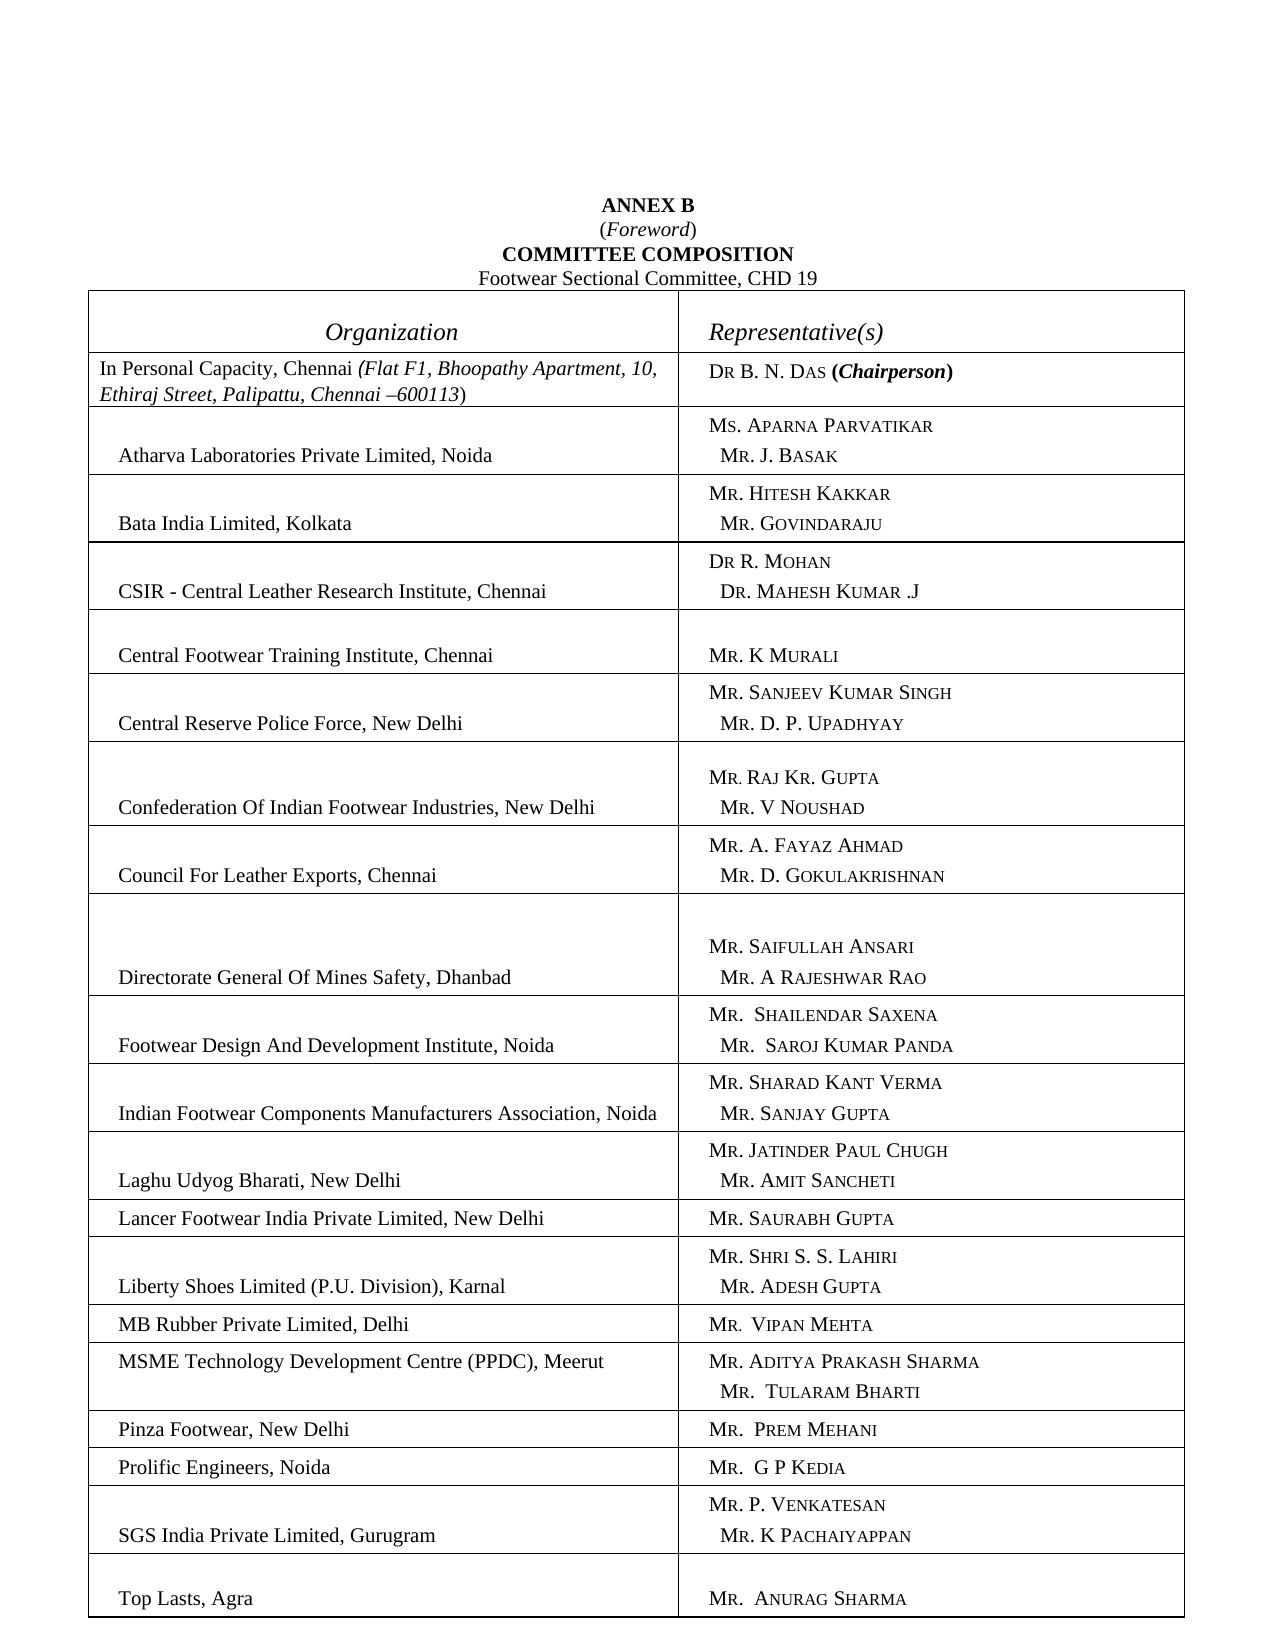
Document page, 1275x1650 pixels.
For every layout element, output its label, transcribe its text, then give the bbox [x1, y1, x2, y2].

table_cell Lancer Footwear India Private Limited, New Delhi [89, 1200, 678, 1236]
table_cell Council For Leather Exports, Chennai [89, 826, 678, 893]
table_cell MR. JATINDER PAUL CHUGH MR. AMIT SANCHETI [679, 1132, 1184, 1199]
text (Foreword) [106, 217, 1189, 241]
table_cell MR. SHAILENDAR SAXENA MR. SAROJ KUMAR PANDA [679, 996, 1184, 1063]
table_cell Pinza Footwear, New Delhi [89, 1411, 678, 1447]
table_cell MR. SANJEEV KUMAR SINGH MR. D. P. UPADHYAY [679, 674, 1184, 741]
table_cell MR. SHRI S. S. LAHIRI MR. ADESH GUPTA [679, 1237, 1184, 1304]
table_cell MR. K MURALI [679, 610, 1184, 673]
table_cell Bata India Limited, Kolkata [89, 475, 678, 541]
table_cell MR. A. FAYAZ AHMAD MR. D. GOKULAKRISHNAN [679, 826, 1184, 893]
table_cell SGS India Private Limited, Gurugram [89, 1486, 678, 1553]
table_cell Liberty Shoes Limited (P.U. Division), Karnal [89, 1237, 678, 1304]
table_cell Footwear Design And Development Institute, Noida [89, 996, 678, 1063]
table_cell MR. SHARAD KANT VERMA MR. SANJAY GUPTA [679, 1064, 1184, 1131]
table_cell Central Footwear Training Institute, Chennai [89, 610, 678, 673]
table_cell MR. PREM MEHANI [679, 1411, 1184, 1447]
table_cell MR. SAURABH GUPTA [679, 1200, 1184, 1236]
table_cell MR. P. VENKATESAN MR. K PACHAIYAPPAN [679, 1486, 1184, 1553]
table_cell MR. HITESH KAKKAR MR. GOVINDARAJU [679, 475, 1184, 541]
table_cell MSME Technology Development Centre (PPDC), Meerut [89, 1343, 678, 1410]
text COMMITTEE COMPOSITION [106, 241, 1189, 266]
table_cell MR. ADITYA PRAKASH SHARMA MR. TULARAM BHARTI [679, 1343, 1184, 1410]
table_cell DR R. MOHAN DR. MAHESH KUMAR .J [679, 543, 1184, 609]
table_cell Top Lasts, Agra [89, 1554, 678, 1616]
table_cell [679, 1554, 1184, 1616]
table_cell Prolific Engineers, Noida [89, 1448, 678, 1485]
table_cell MR. RAJ KR. GUPTA MR. V NOUSHAD [679, 742, 1184, 825]
text ANNEX B [106, 193, 1189, 217]
text Footwear Sectional Committee, CHD 19 [106, 266, 1189, 289]
table_cell Central Reserve Police Force, New Delhi [89, 674, 678, 741]
table_cell Indian Footwear Components Manufacturers Association, Noida [89, 1064, 678, 1131]
table_cell MR. SAIFULLAH ANSARI MR. A RAJESHWAR RAO [679, 894, 1184, 995]
table_cell MR. VIPAN MEHTA [679, 1305, 1184, 1342]
table_cell MB Rubber Private Limited, Delhi [89, 1305, 678, 1342]
table_cell MS. APARNA PARVATIKAR MR. J. BASAK [679, 407, 1184, 473]
table_cell Directorate General Of Mines Safety, Dhanbad [89, 894, 678, 995]
table_cell MR. G P KEDIA [679, 1448, 1184, 1485]
table_cell CSIR - Central Leather Research Institute, Chennai [89, 543, 678, 609]
table_cell DR B. N. DAS (Chairperson) [679, 353, 1184, 406]
table_cell Confederation Of Indian Footwear Industries, New Delhi [89, 742, 678, 825]
table_cell Laghu Udyog Bharati, New Delhi [89, 1132, 678, 1199]
table_cell Atharva Laboratories Private Limited, Noida [89, 407, 678, 473]
table_header Organization [89, 291, 678, 352]
table_header Representative(s) [679, 291, 1184, 352]
table_cell In Personal Capacity, Chennai (Flat F1, Bhoopathy Apartment, 10, Ethiraj Street, Palipattu, Chennai –600113) [89, 353, 678, 406]
